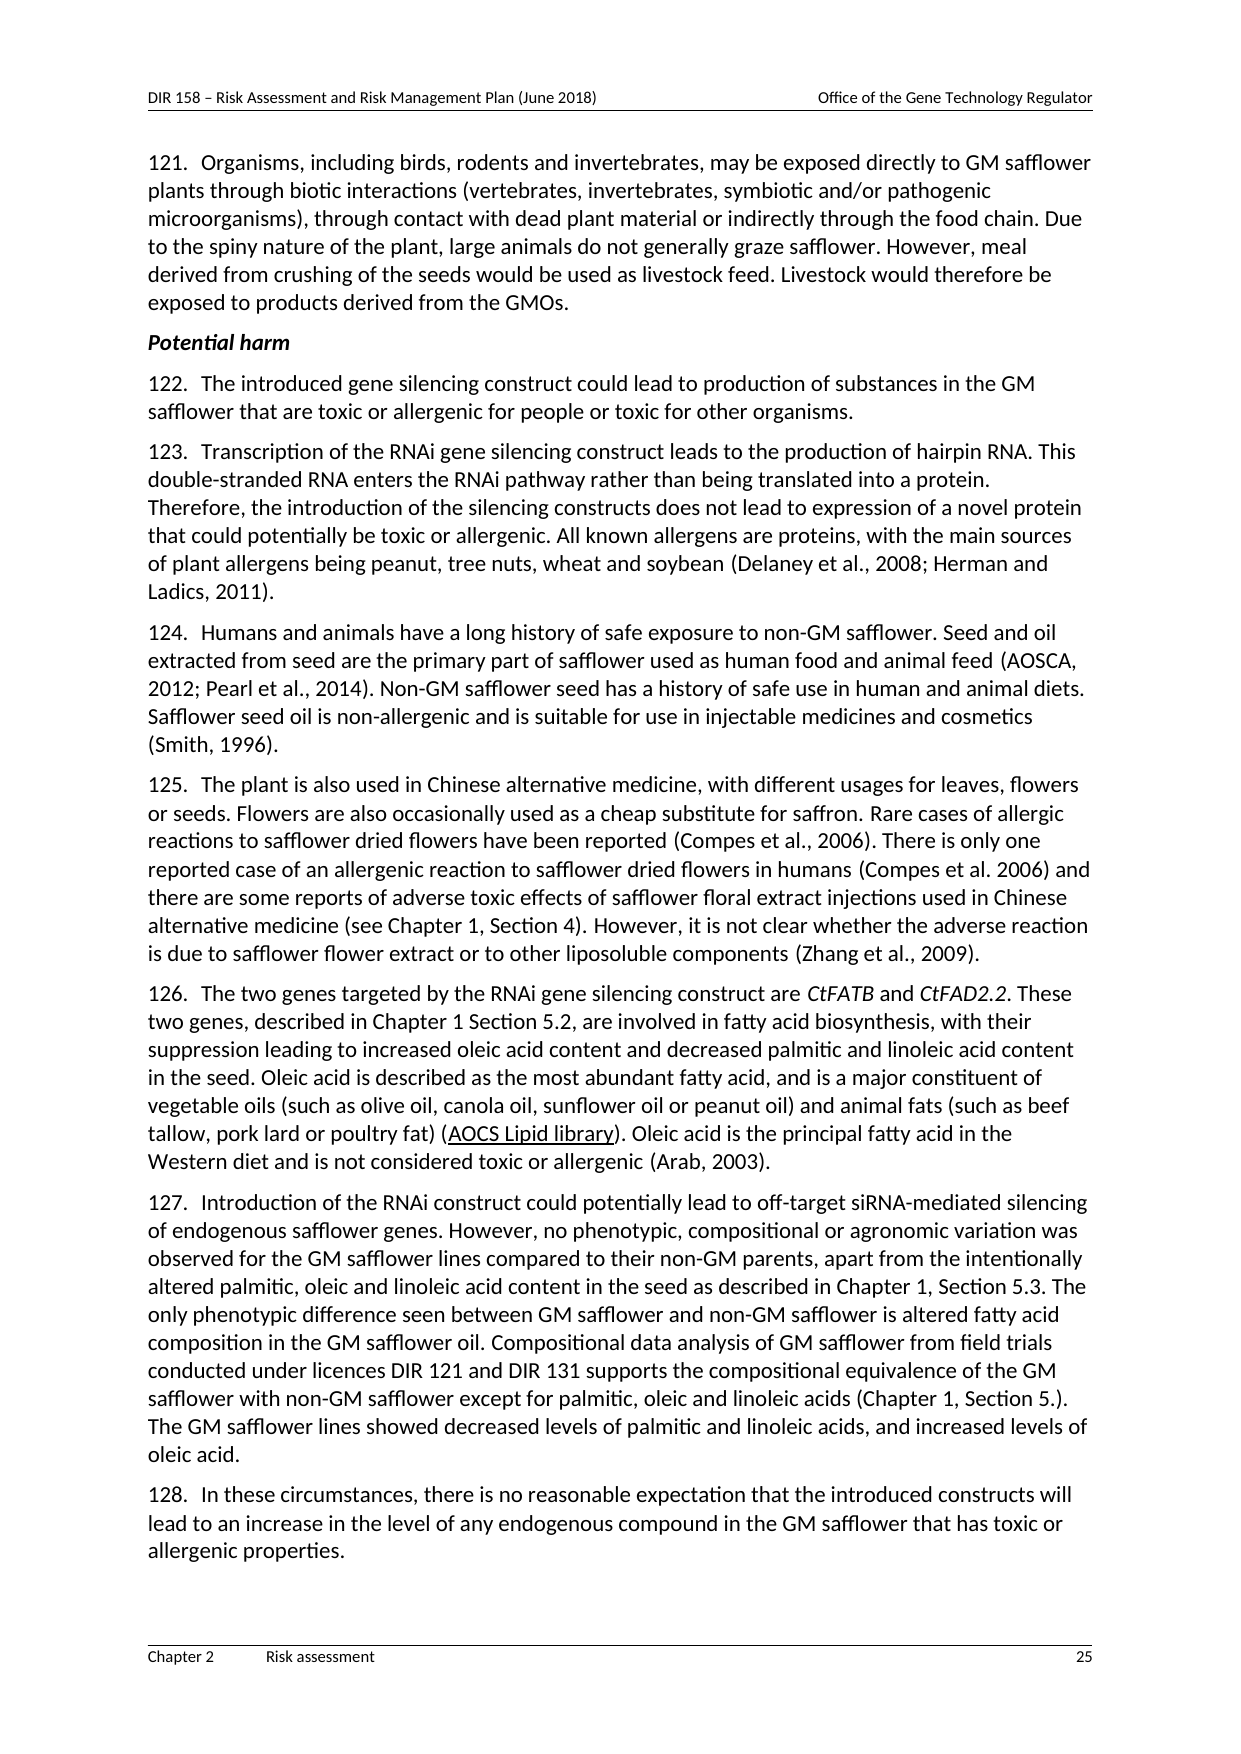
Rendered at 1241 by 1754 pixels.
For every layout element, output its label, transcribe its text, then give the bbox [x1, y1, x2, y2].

text The plant is also used in Chinese alternative medicine, with different usages for leaves, flowers or seeds. Flowers are also occasionally used as a cheap substitute for saffron. Rare cases of allergic reactions to safflower dried flowers have been reported (Compes et al., 2006). There is only one reported case of an allergenic reaction to safflower dried flowers in humans (Compes et al. 2006) and there are some reports of adverse toxic effects of safflower floral extract injections used in Chinese alternative medicine (see Chapter 1, Section 4). However, it is not clear whether the adverse reaction is due to safflower flower extract or to other liposoluble components (Zhang et al., 2009). [148, 771, 1092, 967]
text Introduction of the RNAi construct could potentially lead to off-target siRNA-mediated silencing of endogenous safflower genes. However, no phenotypic, compositional or agronomic variation was observed for the GM safflower lines compared to their non-GM parents, apart from the intentionally altered palmitic, oleic and linoleic acid content in the seed as described in Chapter 1, Section 5.3. The only phenotypic difference seen between GM safflower and non-GM safflower is altered fatty acid composition in the GM safflower oil. Compositional data analysis of GM safflower from field trials conducted under licences DIR 121 and DIR 131 supports the compositional equivalence of the GM safflower with non-GM safflower except for palmitic, oleic and linoleic acids (Chapter 1, Section 5.). The GM safflower lines showed decreased levels of palmitic and linoleic acids, and increased levels of oleic acid. [148, 1188, 1092, 1468]
text Transcription of the RNAi gene silencing construct leads to the production of hairpin RNA. This double-stranded RNA enters the RNAi pathway rather than being translated into a protein. Therefore, the introduction of the silencing constructs does not lead to expression of a novel protein that could potentially be toxic or allergenic. All known allergens are proteins, with the main sources of plant allergens being peanut, tree nuts, wheat and soybean (Delaney et al., 2008; Herman and Ladics, 2011). [148, 437, 1092, 606]
text In these circumstances, there is no reasonable expectation that the introduced constructs will lead to an increase in the level of any endogenous compound in the GM safflower that has toxic or allergenic properties. [148, 1481, 1092, 1565]
text The two genes targeted by the RNAi gene silencing construct are CtFATB and CtFAD2.2. These two genes, described in Chapter 1 Section 5.2, are involved in fatty acid biosynthesis, with their suppression leading to increased oleic acid content and decreased palmitic and linoleic acid content in the seed. Oleic acid is described as the most abundant fatty acid, and is a major constituent of vegetable oils (such as olive oil, canola oil, sunflower oil or peanut oil) and animal fats (such as beef tallow, pork lard or poultry fat) (AOCS Lipid library). Oleic acid is the principal fatty acid in the Western diet and is not considered toxic or allergenic (Arab, 2003). [148, 979, 1092, 1175]
text Potential harm [148, 328, 1092, 356]
text The introduced gene silencing construct could lead to production of substances in the GM safflower that are toxic or allergenic for people or toxic for other organisms. [148, 369, 1092, 425]
text Humans and animals have a long history of safe exposure to non-GM safflower. Seed and oil extracted from seed are the primary part of safflower used as human food and animal feed (AOSCA, 2012; Pearl et al., 2014). Non-GM safflower seed has a history of safe use in human and animal diets. Safflower seed oil is non-allergenic and is suitable for use in injectable medicines and cosmetics (Smith, 1996). [148, 618, 1092, 758]
text Organisms, including birds, rodents and invertebrates, may be exposed directly to GM safflower plants through biotic interactions (vertebrates, invertebrates, symbiotic and/or pathogenic microorganisms), through contact with dead plant material or indirectly through the food chain. Due to the spiny nature of the plant, large animals do not generally graze safflower. However, meal derived from crushing of the seeds would be used as livestock feed. Livestock would therefore be exposed to products derived from the GMOs. [148, 148, 1092, 316]
